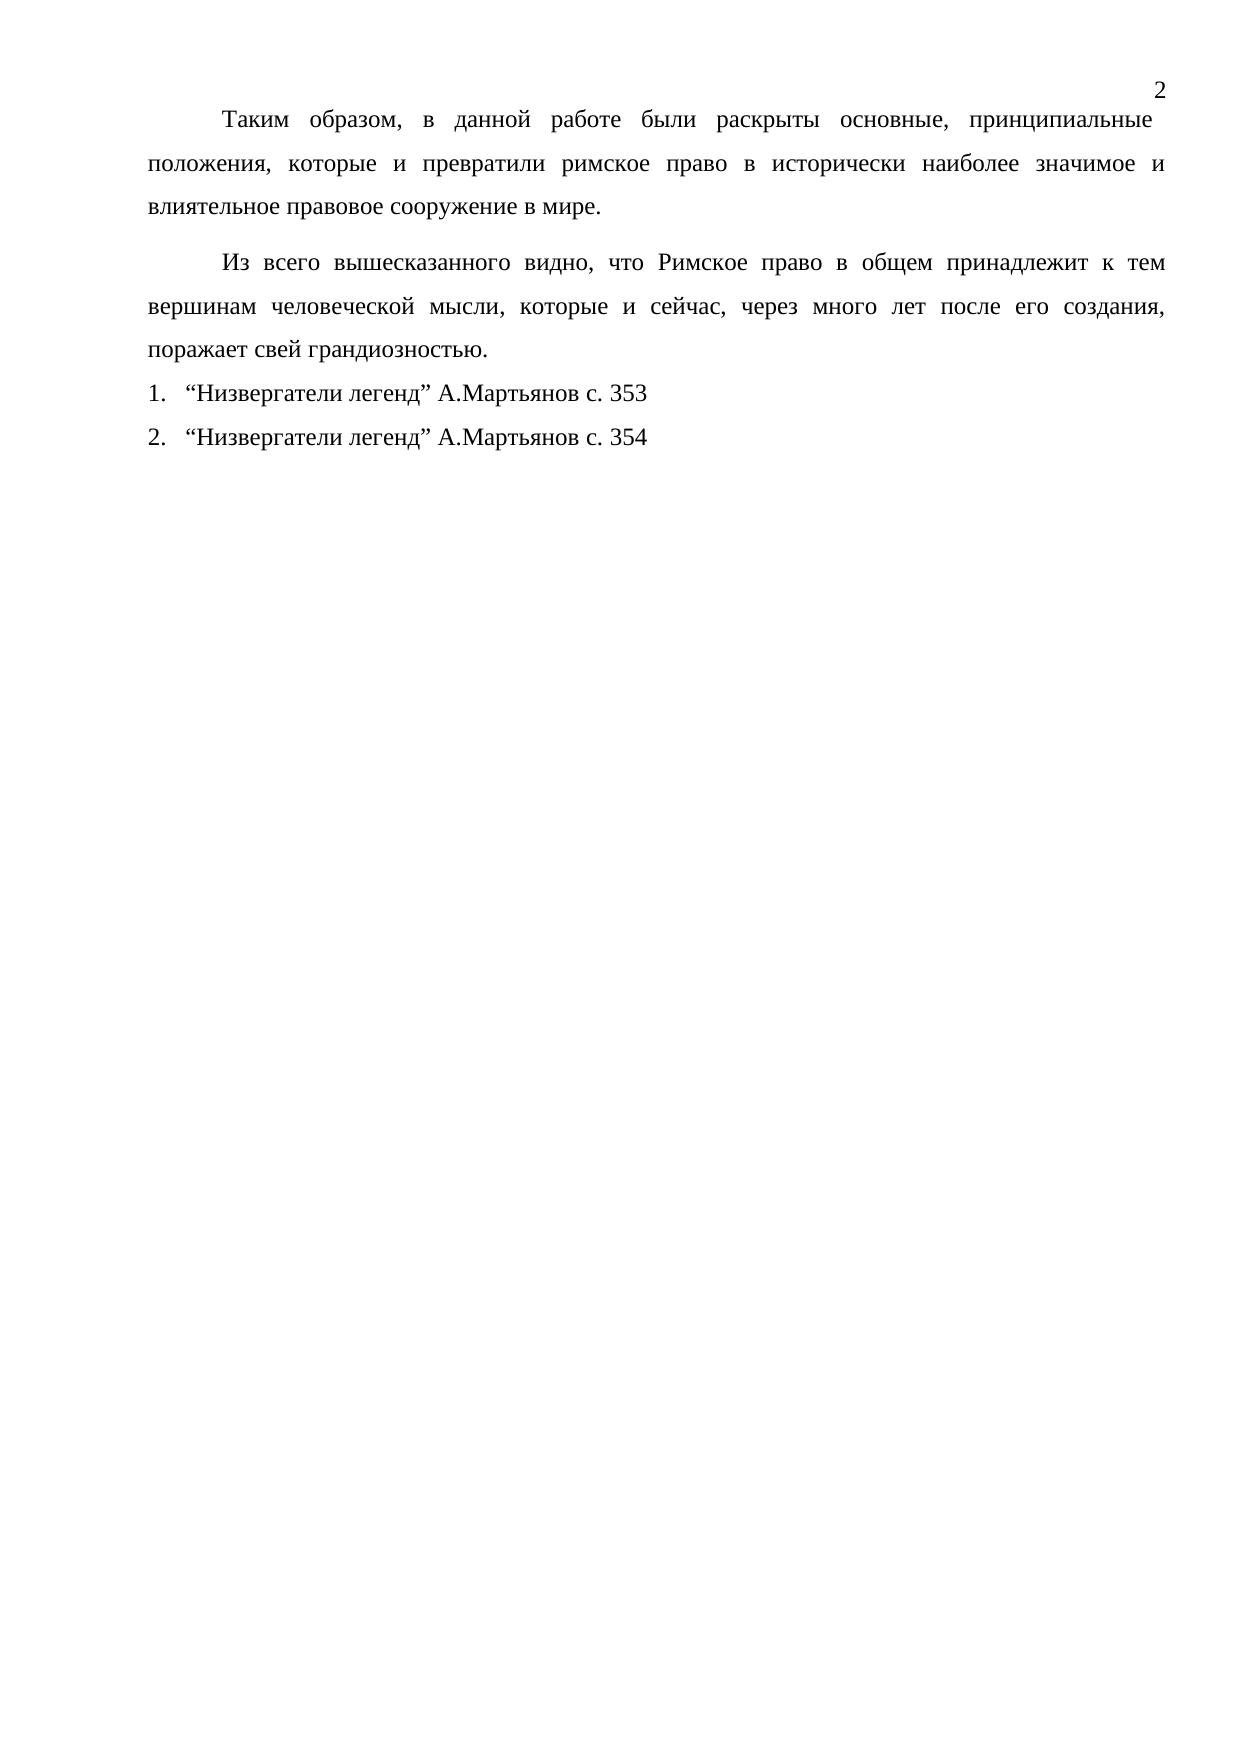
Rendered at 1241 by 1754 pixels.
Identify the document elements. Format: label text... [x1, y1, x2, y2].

list Из всего вышесказанного видно, что Римское право в общем принадлежит к тем вершинам человеческой мысли, которые и сейчас, через много лет после его создания, поражает свей грандиозностью. [148, 247, 1167, 363]
list “Низвергатели легенд” А.Мартьянов с. 353 [148, 378, 1166, 407]
text Таким образом, в данной работе были раскрыты основные, принципиальные положения, которые и превратили римское право в исторически наиболее значимое и влиятельное правовое сооружение в мире. [148, 104, 1166, 220]
list “Низвергатели легенд” А.Мартьянов с. 354 [148, 421, 1166, 450]
